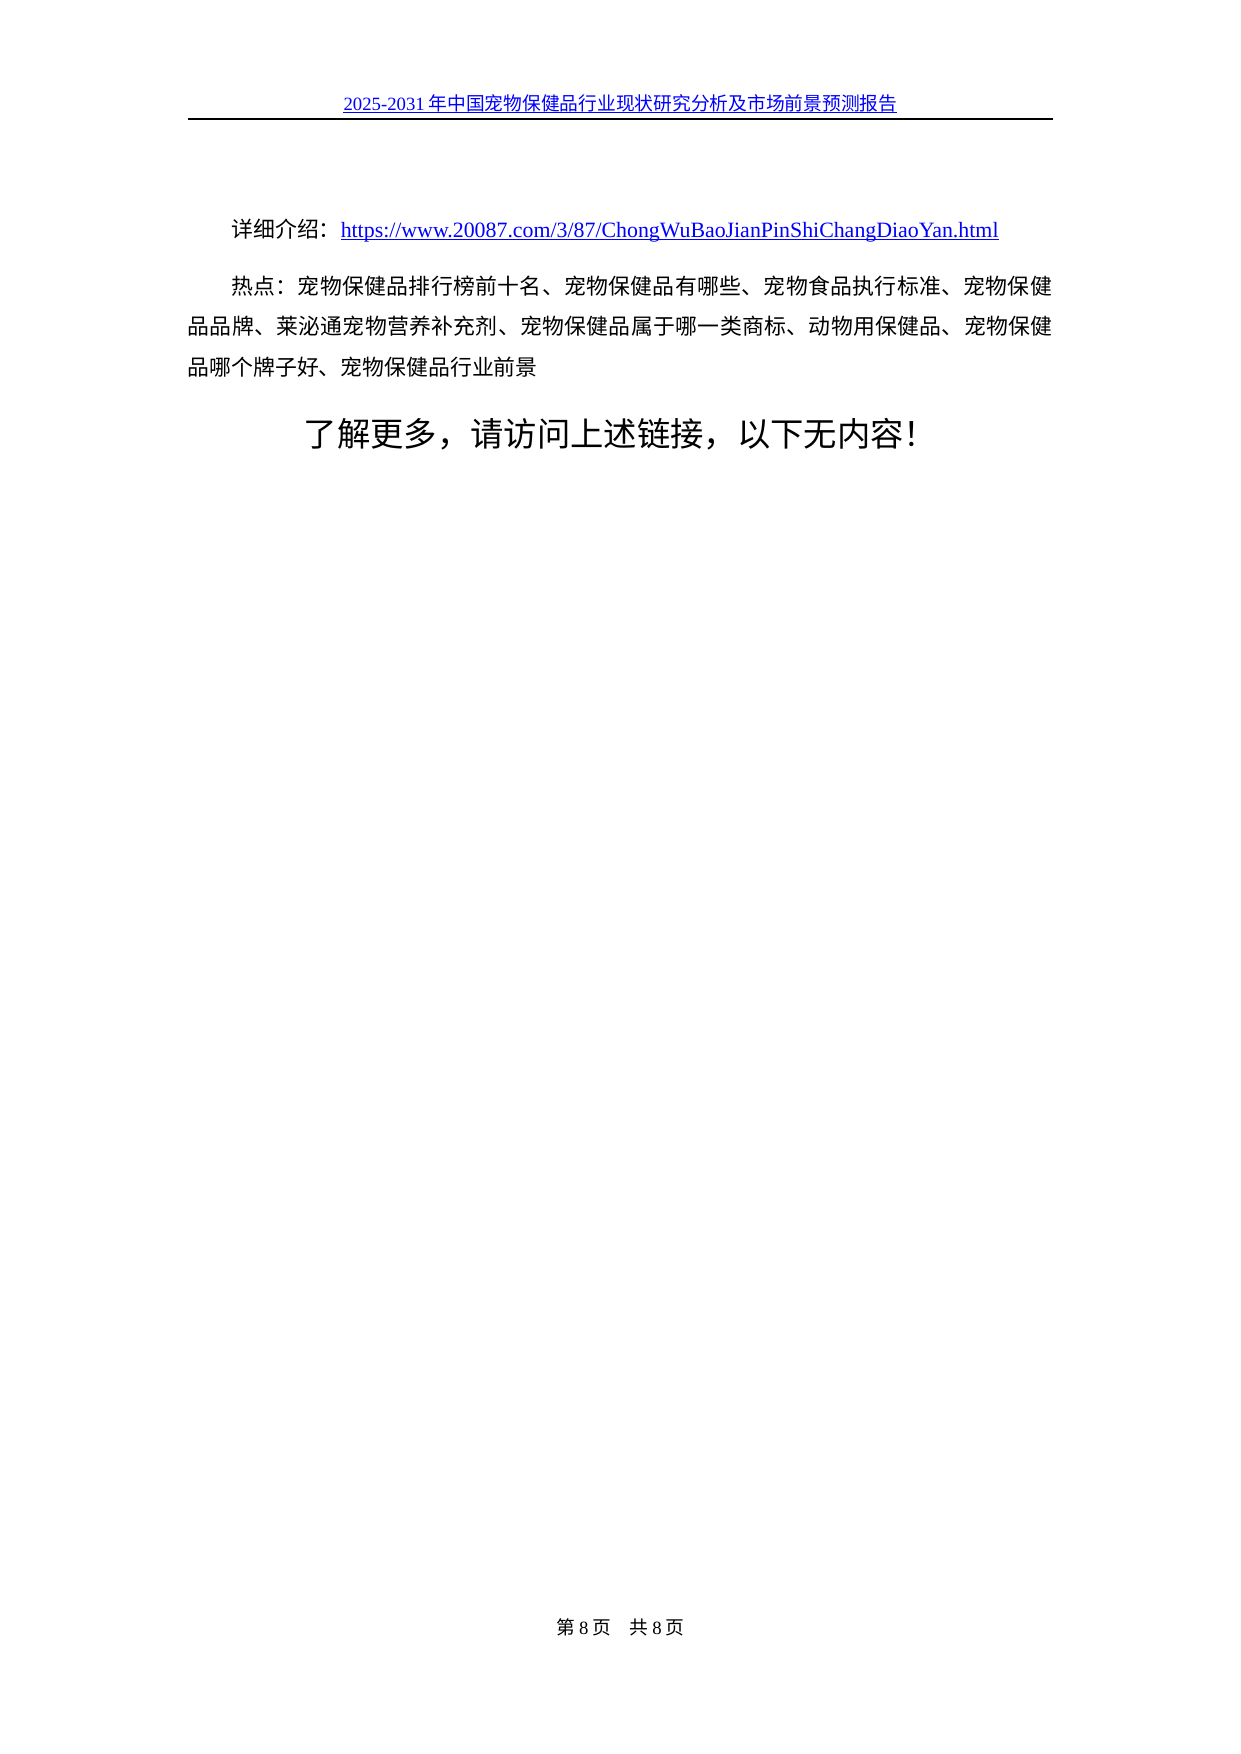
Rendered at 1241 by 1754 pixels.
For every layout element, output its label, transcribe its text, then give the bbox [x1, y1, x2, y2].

text 热点：宠物保健品排行榜前十名、宠物保健品有哪些、宠物食品执行标准、宠物保健品品牌、莱泌通宠物营养补充剂、宠物保健品属于哪一类商标、动物用保健品、宠物保健品哪个牌子好、宠物保健品行业前景 [187, 268, 1053, 382]
title 了解更多，请访问上述链接，以下无内容！ [187, 399, 1053, 464]
text 详细介绍：https://www.20087.com/3/87/ChongWuBaoJianPinShiChangDiaoYan.html [187, 212, 1053, 244]
